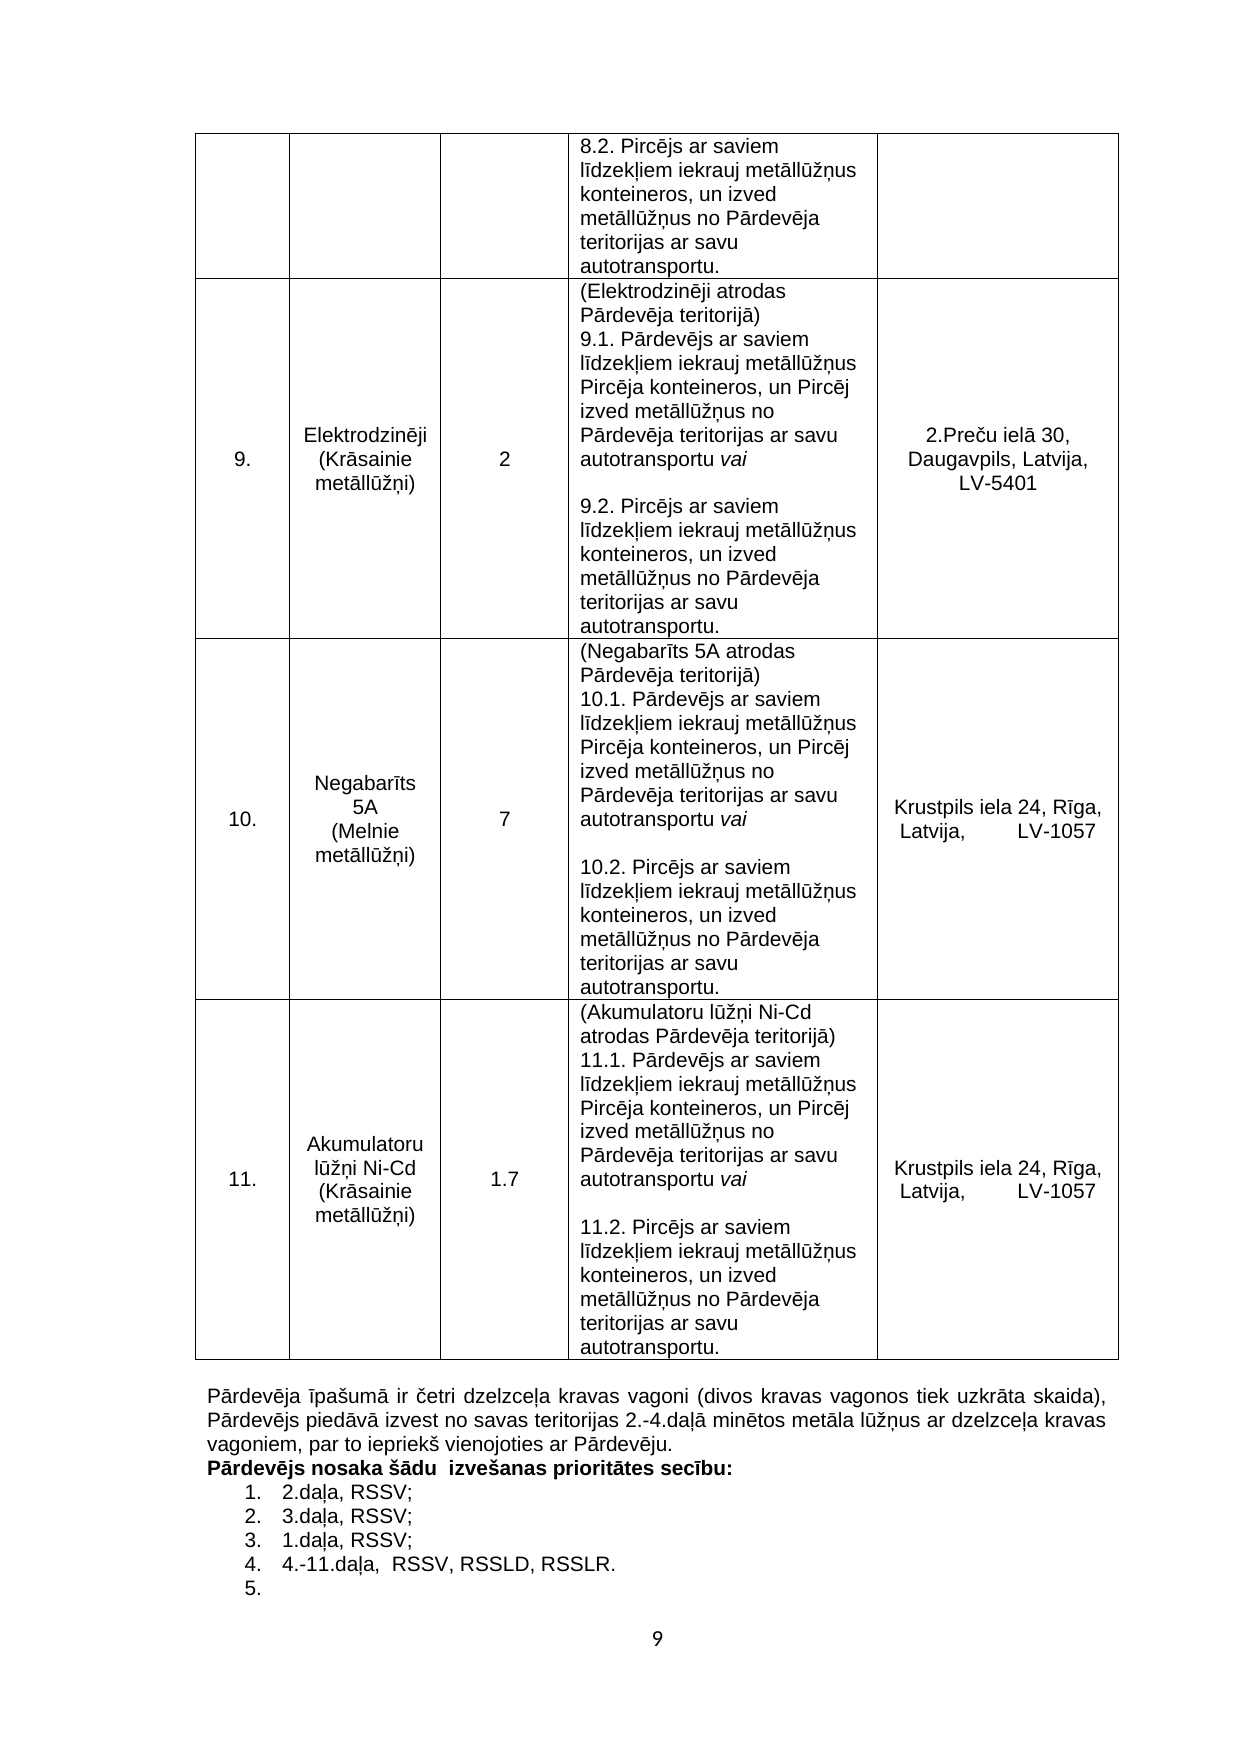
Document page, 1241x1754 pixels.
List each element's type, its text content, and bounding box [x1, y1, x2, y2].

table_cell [290, 134, 440, 278]
table_cell Krustpils iela 24, Rīga, Latvija, LV-1057 [878, 1000, 1118, 1359]
list 4.-11.daļa, RSSV, RSSLD, RSSLR. [244, 1552, 1107, 1576]
list 3.daļa, RSSV; [244, 1504, 1107, 1528]
table_cell 7 [441, 639, 568, 998]
table_cell (Negabarīts 5A atrodas Pārdevēja teritorijā) 10.1. Pārdevējs ar saviem līdzekļiem iekrauj metāllūžņus Pircēja konteineros, un Pircēj izved metāllūžņus no Pārdevēja teritorijas ar savu autotransportu vai 10.2. Pircējs ar saviem līdzekļiem iekrauj metāllūžņus konteineros, un izved metāllūžņus no Pārdevēja teritorijas ar savu autotransportu. [569, 639, 877, 998]
table_cell Elektrodzinēji (Krāsainie metāllūžņi) [290, 279, 440, 638]
table_cell 2 [441, 279, 568, 638]
list 1.daļa, RSSV; [244, 1528, 1107, 1552]
table_cell Negabarīts 5A (Melnie metāllūžņi) [290, 639, 440, 998]
table_cell Krustpils iela 24, Rīga, Latvija, LV-1057 [878, 639, 1118, 998]
list 2.daļa, RSSV; [244, 1480, 1107, 1504]
table_cell (Akumulatoru lūžņi Ni-Cd atrodas Pārdevēja teritorijā) 11.1. Pārdevējs ar saviem līdzekļiem iekrauj metāllūžņus Pircēja konteineros, un Pircēj izved metāllūžņus no Pārdevēja teritorijas ar savu autotransportu vai 11.2. Pircējs ar saviem līdzekļiem iekrauj metāllūžņus konteineros, un izved metāllūžņus no Pārdevēja teritorijas ar savu autotransportu. [569, 1000, 877, 1359]
text Pārdevēja īpašumā ir četri dzelzceļa kravas vagoni (divos kravas vagonos tiek uzkrāta skaida), Pārdevējs piedāvā izvest no savas teritorijas 2.-4.daļā minētos metāla lūžņus ar dzelzceļa kravas vagoniem, par to iepriekš vienojoties ar Pārdevēju. [207, 1384, 1107, 1456]
table_cell (Elektrodzinēji atrodas Pārdevēja teritorijā) 9.1. Pārdevējs ar saviem līdzekļiem iekrauj metāllūžņus Pircēja konteineros, un Pircēj izved metāllūžņus no Pārdevēja teritorijas ar savu autotransportu vai 9.2. Pircējs ar saviem līdzekļiem iekrauj metāllūžņus konteineros, un izved metāllūžņus no Pārdevēja teritorijas ar savu autotransportu. [569, 279, 877, 638]
table_cell 1.7 [441, 1000, 568, 1359]
table_cell 9. [196, 279, 289, 638]
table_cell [569, 134, 877, 278]
table_cell 10. [196, 639, 289, 998]
table_cell 11. [196, 1000, 289, 1359]
table_cell 8. [196, 134, 289, 278]
table_cell Akumulatoru lūžņi Ni-Cd (Krāsainie metāllūžņi) [290, 1000, 440, 1359]
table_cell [878, 134, 1118, 278]
table_cell 5 [441, 134, 568, 278]
text Pārdevējs nosaka šādu izvešanas prioritātes secību: [207, 1456, 1107, 1480]
table_cell 2.Preču ielā 30, Daugavpils, Latvija, LV-5401 [878, 279, 1118, 638]
